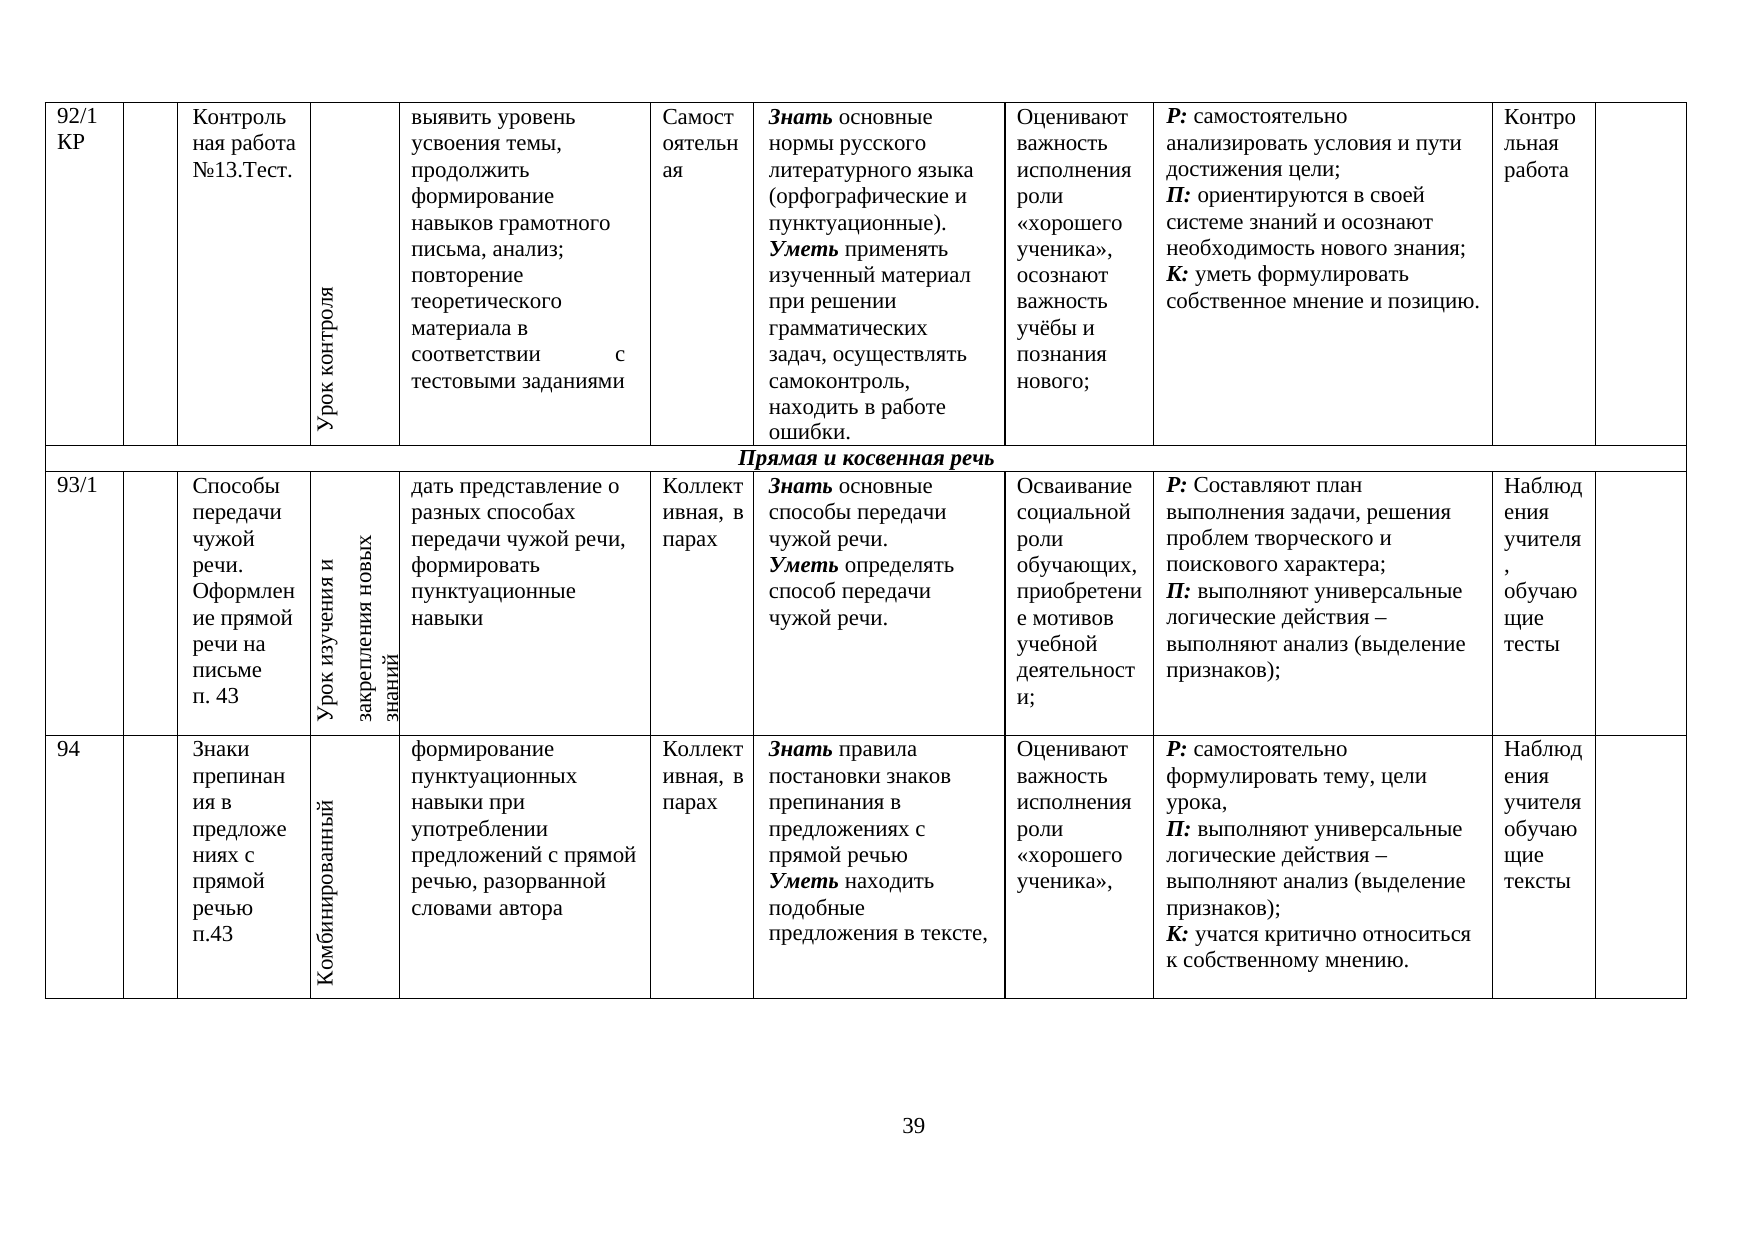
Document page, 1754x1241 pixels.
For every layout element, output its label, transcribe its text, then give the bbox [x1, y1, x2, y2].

table_cell Наблюд ения учителя обучаю щие тексты [1493, 736, 1595, 998]
table_cell 94 [46, 736, 123, 998]
table_header Контроль ная работа №13.Тест. [178, 103, 310, 444]
table_header Оценивают важность исполнения роли «хорошего ученика», осознают важность учёбы и познания нового; [1006, 103, 1153, 444]
table_cell Коллект ивная, в парах [651, 472, 753, 734]
table_header Р: самостоятельно анализировать условия и пути достижения цели; П: ориентируются в своей системе знаний и осознают необходимость нового знания; К: уметь формулировать собственное мнение и позицию. [1154, 103, 1492, 444]
table_header Урок контроля [311, 103, 399, 444]
table_cell Прямая и косвенная речь [46, 446, 1686, 471]
table_cell Урок изучения и закрепления новых знаний [311, 472, 399, 734]
table_header Знать основные нормы русского литературного языка (орфографические и пунктуационные). Уметь применять изученный материал при решении грамматических задач, осуществлять самоконтроль, находить в работе ошибки. [754, 103, 1004, 444]
table_cell Коллект ивная, в парах [651, 736, 753, 998]
table_cell Р: Составляют план выполнения задачи, решения проблем творческого и поискового характера; П: выполняют универсальные логические действия – выполняют анализ (выделение признаков); [1154, 472, 1492, 734]
table_header [124, 103, 177, 444]
table_cell формирование пунктуационных навыки при употреблении предложений с прямой речью, разорванной словами автора [400, 736, 650, 998]
table_cell 93/1 [46, 472, 123, 734]
table_cell Р: самостоятельно формулировать тему, цели урока, П: выполняют универсальные логические действия – выполняют анализ (выделение признаков); К: учатся критично относиться к собственному мнению. [1154, 736, 1492, 998]
table_cell Знаки препинан ия в предложе ниях с прямой речью п.43 [178, 736, 310, 998]
table_header 92/1 КР [46, 103, 123, 444]
table_cell Комбинированный [311, 736, 399, 998]
table_cell Оценивают важность исполнения роли «хорошего ученика», [1006, 736, 1153, 998]
table_header [1596, 103, 1686, 444]
table_cell Знать основные способы передачи чужой речи. Уметь определять способ передачи чужой речи. [754, 472, 1004, 734]
table_cell Наблюд ения учителя , обучаю щие тесты [1493, 472, 1595, 734]
table_cell [124, 736, 177, 998]
table_header Самост оятельн ая [651, 103, 753, 444]
table_cell дать представление о разных способах передачи чужой речи, формировать пунктуационные навыки [400, 472, 650, 734]
table_cell [1596, 472, 1686, 734]
table_cell Знать правила постановки знаков препинания в предложениях с прямой речью Уметь находить подобные предложения в тексте, [754, 736, 1004, 998]
table_cell [1596, 736, 1686, 998]
table_cell Способы передачи чужой речи. Оформлен ие прямой речи на письме п. 43 [178, 472, 310, 734]
table_header Контро льная работа [1493, 103, 1595, 444]
table_header выявить уровень усвоения темы, продолжить формирование навыков грамотного письма, анализ; повторение теоретического материала в соответствии с тестовыми заданиями [400, 103, 650, 444]
table_cell [124, 472, 177, 734]
table_cell Осваивание социальной роли обучающих, приобретени е мотивов учебной деятельност и; [1006, 472, 1153, 734]
